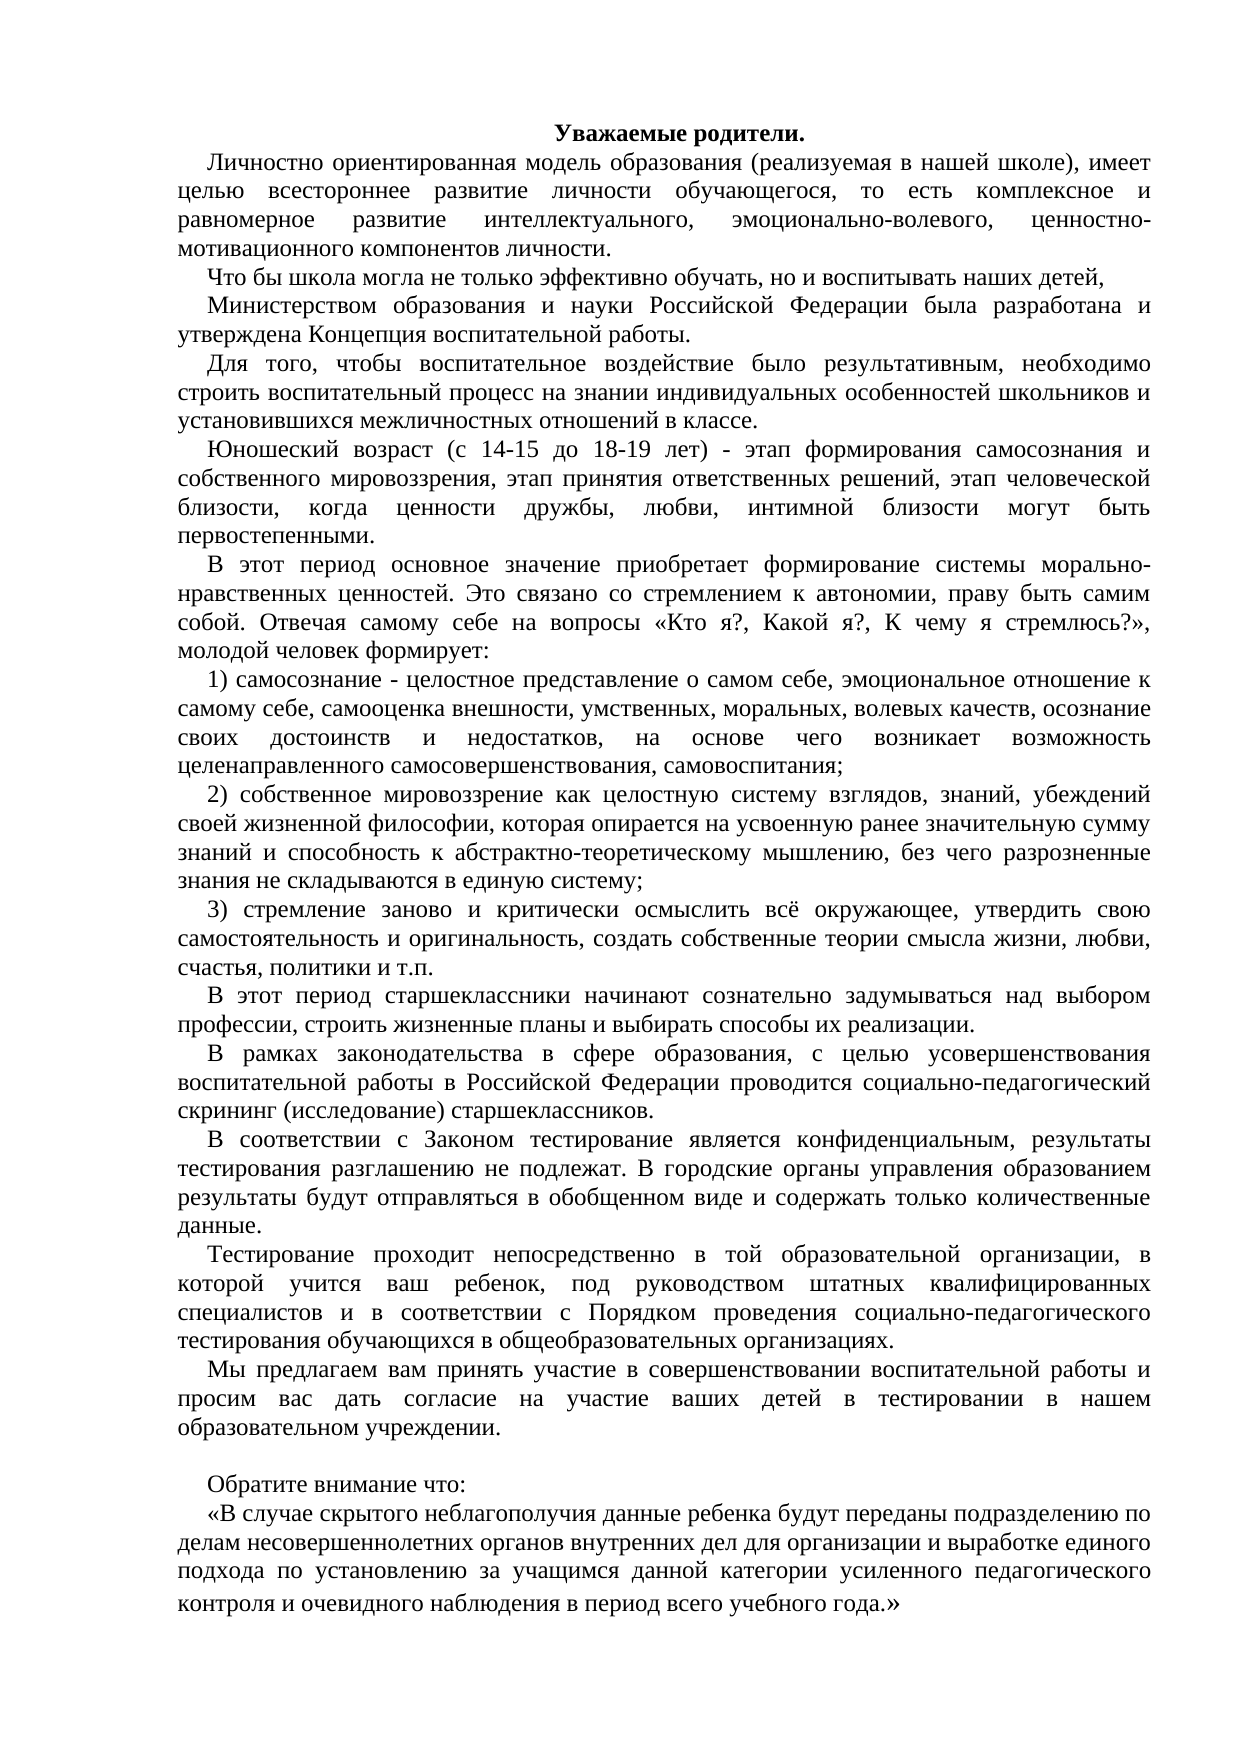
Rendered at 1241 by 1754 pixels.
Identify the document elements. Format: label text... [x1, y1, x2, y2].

text Уважаемые родители. [177, 118, 1152, 147]
text Юношеский возраст (с 14-15 до 18-19 лет) - этап формирования самосознания и собственного мировоззрения, этап принятия ответственных решений, этап человеческой близости, когда ценности дружбы, любви, интимной близости могут быть первостепенными. [177, 434, 1152, 549]
text Что бы школа могла не только эффективно обучать, но и воспитывать наших детей, [177, 262, 1152, 291]
text Министерством образования и науки Российской Федерации была разработана и утверждена Концепция воспитательной работы. [177, 291, 1152, 348]
text 2) собственное мировоззрение как целостную систему взглядов, знаний, убеждений своей жизненной философии, которая опирается на усвоенную ранее значительную сумму знаний и способность к абстрактно-теоретическому мышлению, без чего разрозненные знания не складываются в единую систему; [177, 779, 1152, 894]
text В этот период основное значение приобретает формирование системы морально-нравственных ценностей. Это связано со стремлением к автономии, праву быть самим собой. Отвечая самому себе на вопросы «Кто я?, Какой я?, К чему я стремлюсь?», молодой человек формирует: [177, 549, 1152, 664]
text Личностно ориентированная модель образования (реализуемая в нашей школе), имеет целью всестороннее развитие личности обучающегося, то есть комплексное и равномерное развитие интеллектуального, эмоционально-волевого, ценностно-мотивационного компонентов личности. [177, 147, 1152, 262]
text Обратите внимание что: [177, 1469, 1152, 1498]
text Мы предлагаем вам принять участие в совершенствовании воспитательной работы и просим вас дать согласие на участие ваших детей в тестировании в нашем образовательном учреждении. [177, 1354, 1152, 1441]
text В этот период старшеклассники начинают сознательно задумываться над выбором профессии, строить жизненные планы и выбирать способы их реализации. [177, 981, 1152, 1038]
text Тестирование проходит непосредственно в той образовательной организации, в которой учится ваш ребенок, под руководством штатных квалифицированных специалистов и в соответствии с Порядком проведения социально-педагогического тестирования обучающихся в общеобразовательных организациях. [177, 1239, 1152, 1354]
text 1) самосознание - целостное представление о самом себе, эмоциональное отношение к самому себе, самооценка внешности, умственных, моральных, волевых качеств, осознание своих достоинств и недостатков, на основе чего возникает возможность целенаправленного самосовершенствования, самовоспитания; [177, 664, 1152, 779]
text 3) стремление заново и критически осмыслить всё окружающее, утвердить свою самостоятельность и оригинальность, создать собственные теории смысла жизни, любви, счастья, политики и т.п. [177, 894, 1152, 981]
text «В случае скрытого неблагополучия данные ребенка будут переданы подразделению по делам несовершеннолетних органов внутренних дел для организации и выработке единого подхода по установлению за учащимся данной категории усиленного педагогического контроля и очевидного наблюдения в период всего учебного года.» [177, 1498, 1152, 1618]
text Для того, чтобы воспитательное воздействие было результативным, необходимо строить воспитательный процесс на знании индивидуальных особенностей школьников и установившихся межличностных отношений в классе. [177, 348, 1152, 434]
text В рамках законодательства в сфере образования, с целью усовершенствования воспитательной работы в Российской Федерации проводится социально-педагогический скрининг (исследование) старшеклассников. [177, 1038, 1152, 1124]
text В соответствии с Законом тестирование является конфиденциальным, результаты тестирования разглашению не подлежат. В городские органы управления образованием результаты будут отправляться в обобщенном виде и содержать только количественные данные. [177, 1124, 1152, 1239]
